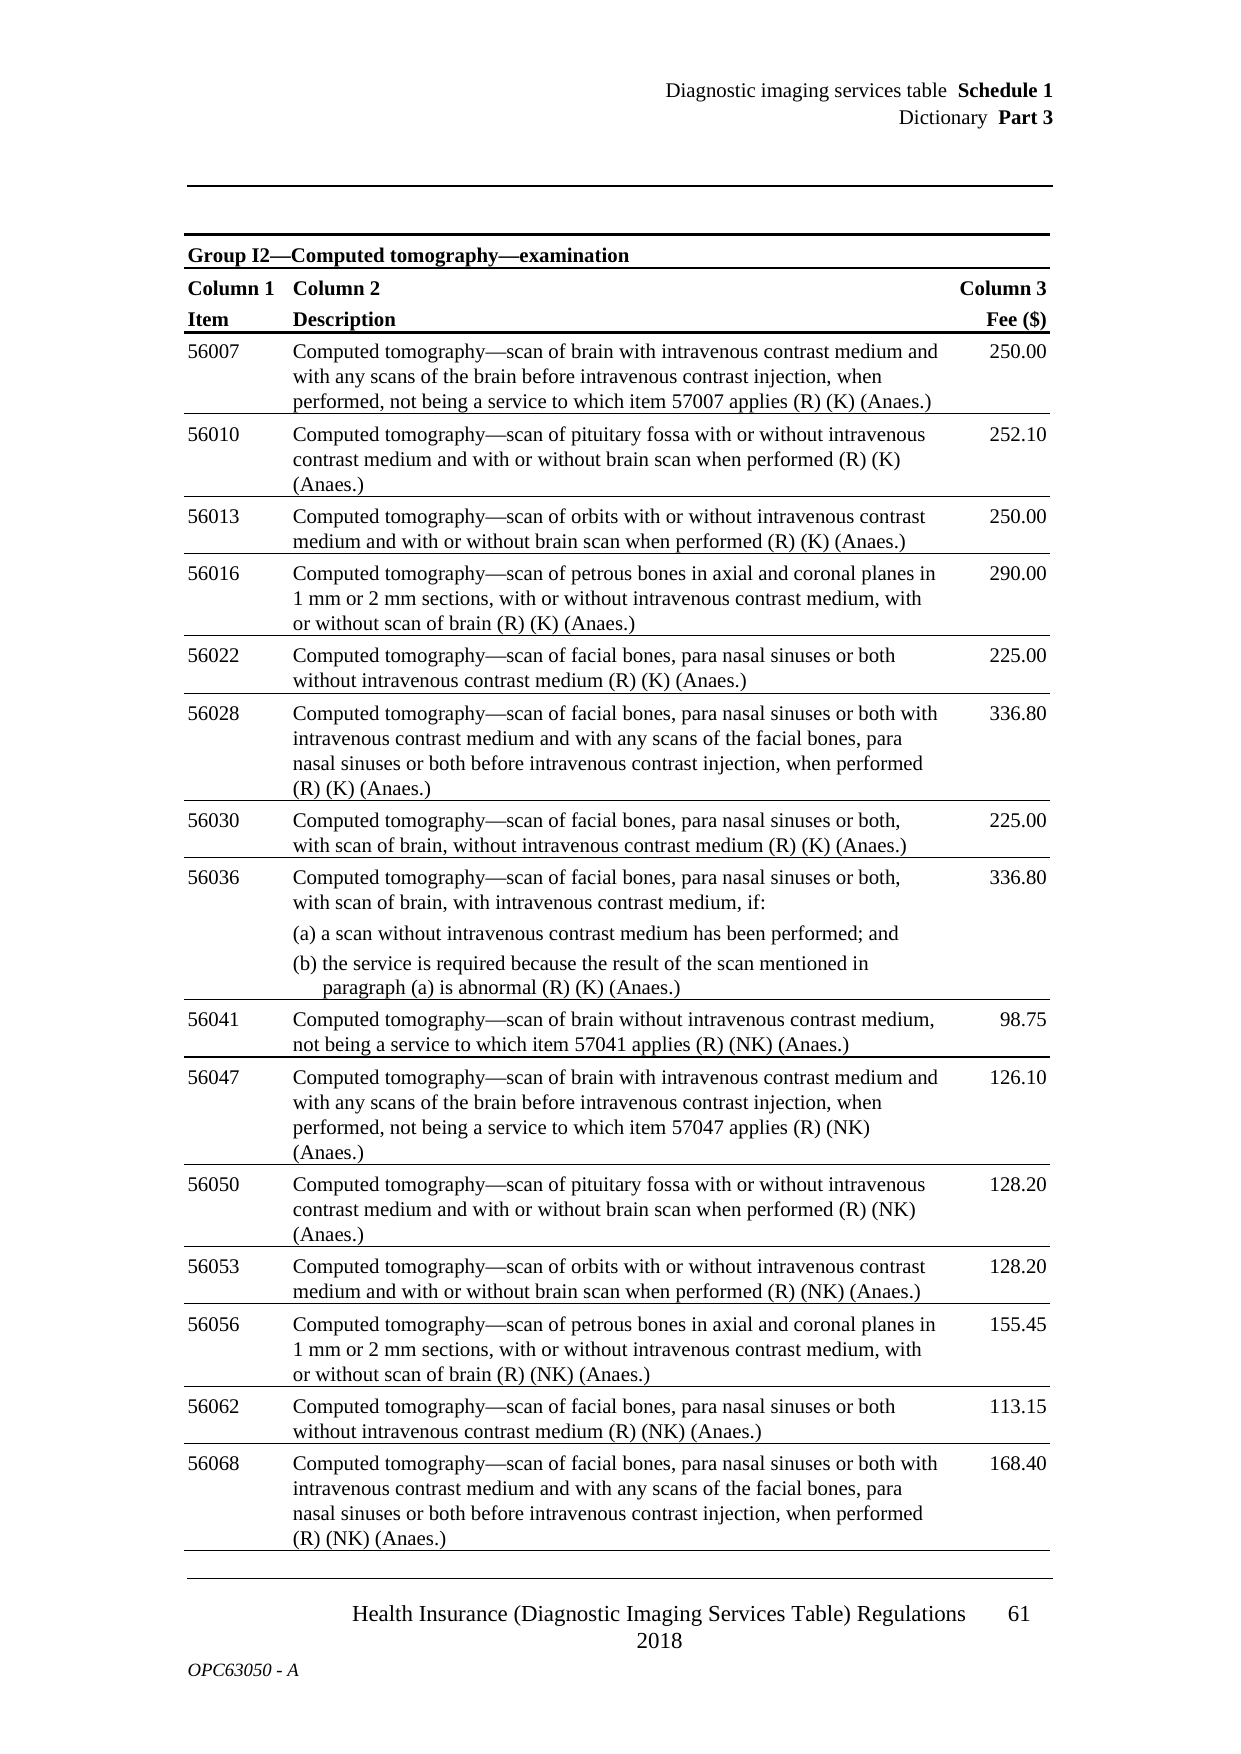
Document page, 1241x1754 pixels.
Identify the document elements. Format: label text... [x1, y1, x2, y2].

table_header Group I2—Computed tomography—examination [184, 236, 1050, 267]
table_cell 56016 [184, 554, 289, 635]
table_cell 250.00 [946, 334, 1050, 413]
table_cell 56053 [184, 1247, 289, 1303]
table_cell 56036 [184, 858, 289, 999]
table_cell Computed tomography—scan of brain with intravenous contrast medium and with any scans of the brain before intravenous contrast injection, when performed, not being a service to which item 57007 applies (R) (K) (Anaes.) [289, 334, 946, 413]
table_cell 155.45 [946, 1304, 1050, 1386]
table_cell Column 3 Fee ($) [946, 269, 1050, 331]
table_cell Computed tomography—scan of pituitary fossa with or without intravenous contrast medium and with or without brain scan when performed (R) (NK) (Anaes.) [289, 1165, 946, 1246]
table_cell 56007 [184, 334, 289, 413]
table_cell 56010 [184, 414, 289, 496]
table_cell Computed tomography—scan of facial bones, para nasal sinuses or both with intravenous contrast medium and with any scans of the facial bones, para nasal sinuses or both before intravenous contrast injection, when performed (R) (NK) (Anaes.) [289, 1444, 946, 1550]
table_cell 128.20 [946, 1165, 1050, 1246]
table_cell 290.00 [946, 554, 1050, 635]
table_cell 56022 [184, 636, 289, 692]
table_cell Computed tomography—scan of petrous bones in axial and coronal planes in 1 mm or 2 mm sections, with or without intravenous contrast medium, with or without scan of brain (R) (NK) (Anaes.) [289, 1304, 946, 1386]
table_cell Computed tomography—scan of facial bones, para nasal sinuses or both without intravenous contrast medium (R) (NK) (Anaes.) [289, 1387, 946, 1443]
table_cell Computed tomography—scan of petrous bones in axial and coronal planes in 1 mm or 2 mm sections, with or without intravenous contrast medium, with or without scan of brain (R) (K) (Anaes.) [289, 554, 946, 635]
table_cell 128.20 [946, 1247, 1050, 1303]
table_cell Computed tomography—scan of facial bones, para nasal sinuses or both, with scan of brain, with intravenous contrast medium, if: (a) a scan without intravenous contrast medium has been performed; and (b) the service is required because the result of the scan mentioned in paragraph (a) is abnormal (R) (K) (Anaes.) [289, 858, 946, 999]
table_cell 113.15 [946, 1387, 1050, 1443]
table_cell 56062 [184, 1387, 289, 1443]
table_cell Computed tomography—scan of brain without intravenous contrast medium, not being a service to which item 57041 applies (R) (NK) (Anaes.) [289, 1000, 946, 1056]
table_cell 56013 [184, 497, 289, 553]
table_cell 126.10 [946, 1058, 1050, 1164]
table_cell 56028 [184, 694, 289, 800]
table_cell 336.80 [946, 694, 1050, 800]
table_cell 225.00 [946, 636, 1050, 692]
table_cell 56041 [184, 1000, 289, 1056]
table_cell 56068 [184, 1444, 289, 1550]
table_cell 336.80 [946, 858, 1050, 999]
table_cell Computed tomography—scan of orbits with or without intravenous contrast medium and with or without brain scan when performed (R) (K) (Anaes.) [289, 497, 946, 553]
table_cell Computed tomography—scan of brain with intravenous contrast medium and with any scans of the brain before intravenous contrast injection, when performed, not being a service to which item 57047 applies (R) (NK) (Anaes.) [289, 1058, 946, 1164]
table_cell 56056 [184, 1304, 289, 1386]
table_cell 56050 [184, 1165, 289, 1246]
table_cell Computed tomography—scan of facial bones, para nasal sinuses or both, with scan of brain, without intravenous contrast medium (R) (K) (Anaes.) [289, 801, 946, 857]
table_cell 168.40 [946, 1444, 1050, 1550]
table_cell Computed tomography—scan of pituitary fossa with or without intravenous contrast medium and with or without brain scan when performed (R) (K) (Anaes.) [289, 414, 946, 496]
table_cell Computed tomography—scan of facial bones, para nasal sinuses or both with intravenous contrast medium and with any scans of the facial bones, para nasal sinuses or both before intravenous contrast injection, when performed (R) (K) (Anaes.) [289, 694, 946, 800]
table_cell 56047 [184, 1058, 289, 1164]
table_cell Computed tomography—scan of orbits with or without intravenous contrast medium and with or without brain scan when performed (R) (NK) (Anaes.) [289, 1247, 946, 1303]
table_cell 225.00 [946, 801, 1050, 857]
table_cell Column 1 Item [184, 269, 289, 331]
table_cell 98.75 [946, 1000, 1050, 1056]
table_cell 252.10 [946, 414, 1050, 496]
table_cell Column 2 Description [289, 269, 946, 331]
table_cell 250.00 [946, 497, 1050, 553]
table_cell Computed tomography—scan of facial bones, para nasal sinuses or both without intravenous contrast medium (R) (K) (Anaes.) [289, 636, 946, 692]
table_cell 56030 [184, 801, 289, 857]
